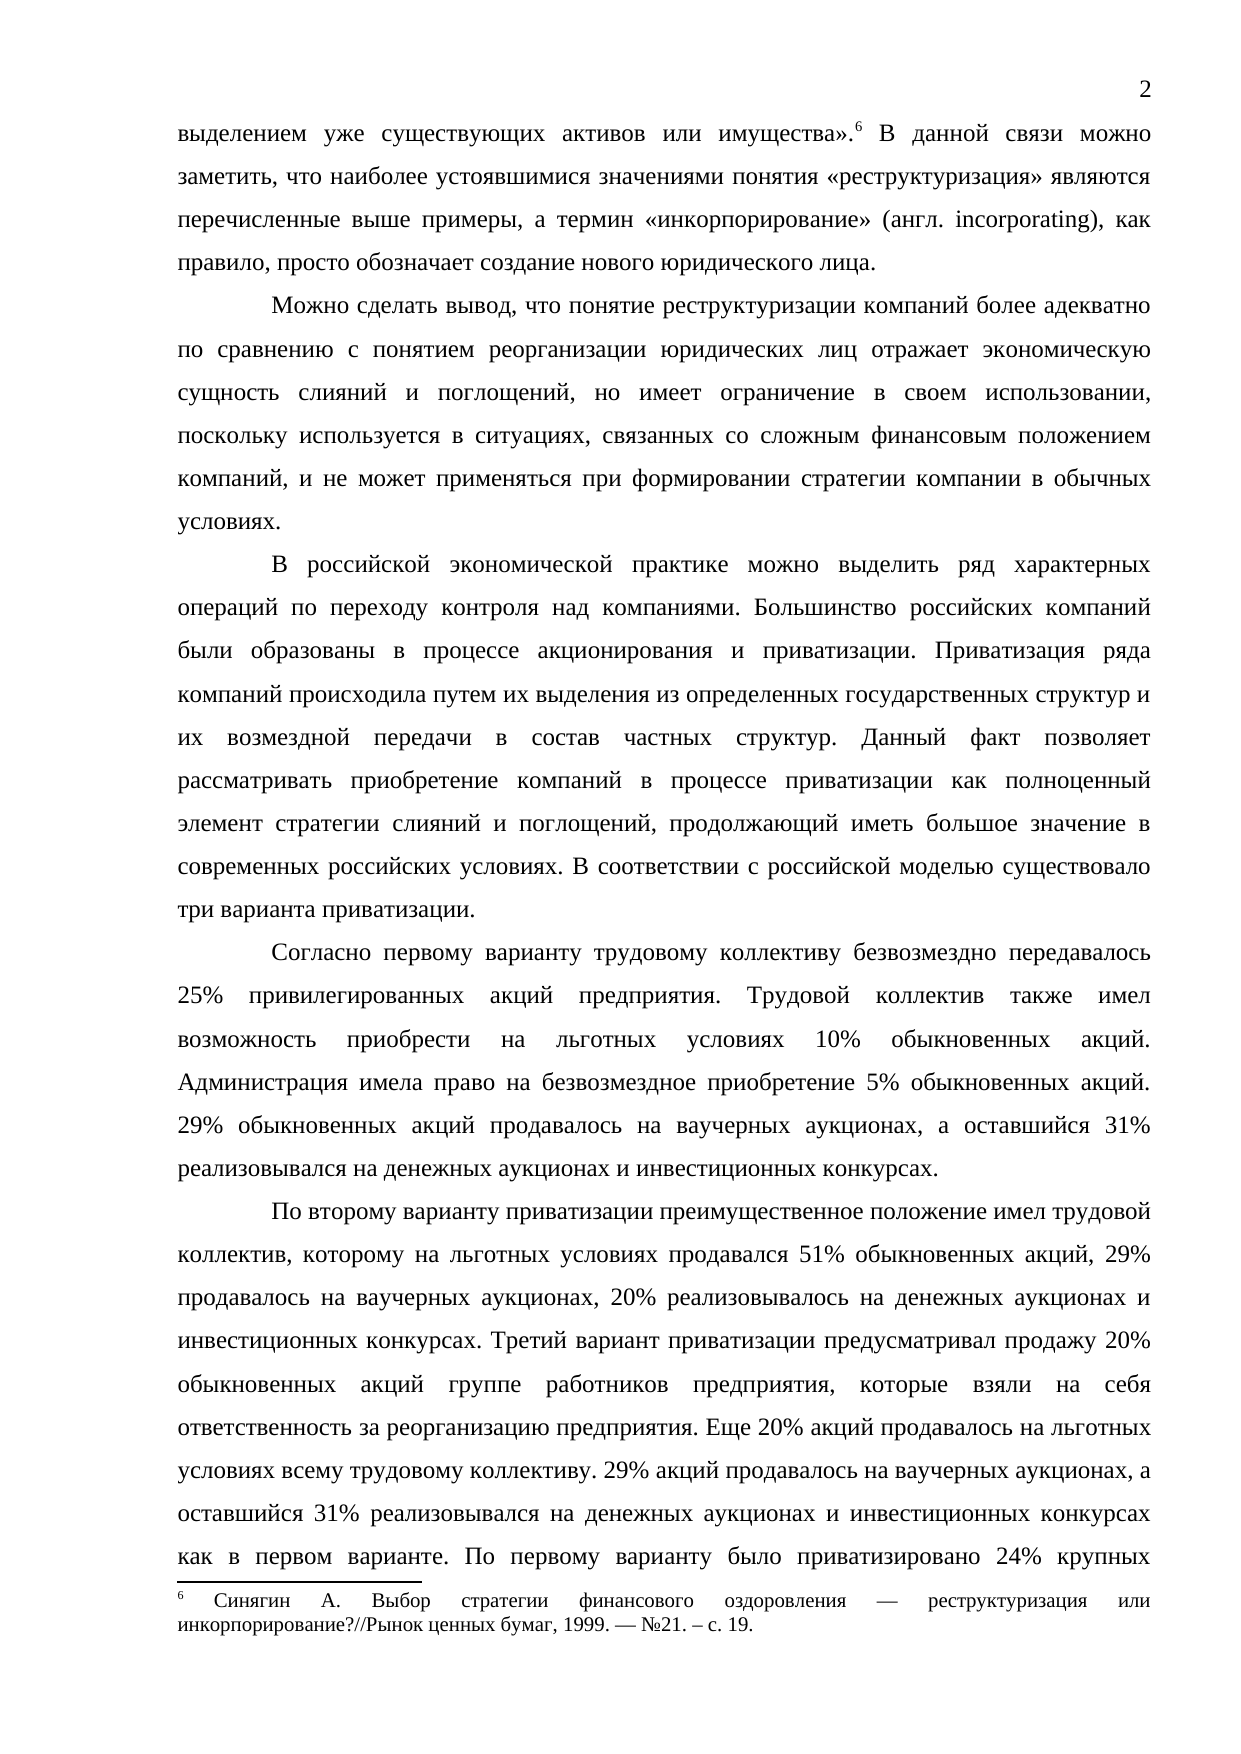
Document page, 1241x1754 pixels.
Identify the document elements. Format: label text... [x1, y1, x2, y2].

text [177, 118, 1152, 276]
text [177, 1196, 1152, 1570]
text Можно сделать вывод, что понятие реструктуризации компаний более адекватно по сравнению с понятием реорганизации юридических лиц отражает экономическую сущность слияний и поглощений, но имеет ограничение в своем использовании, поскольку используется в ситуациях, связанных со сложным финансовым положением компаний, и не может применяться при формировании стратегии компании в обычных условиях. [177, 291, 1152, 535]
text В российской экономической практике можно выделить ряд характерных операций по переходу контроля над компаниями. Большинство российских компаний были образованы в процессе акционирования и приватизации. Приватизация ряда компаний происходила путем их выделения из определенных государственных структур и их возмездной передачи в состав частных структур. Данный факт позволяет рассматривать приобретение компаний в процессе приватизации как полноценный элемент стратегии слияний и поглощений, продолжающий иметь большое значение в современных российских условиях. В соответствии с российской моделью существовало три варианта приватизации. [177, 549, 1152, 923]
text Согласно первому варианту трудовому коллективу безвозмездно передавалось 25% привилегированных акций предприятия. Трудовой коллектив также имел возможность приобрести на льготных условиях 10% обыкновенных акций. Администрация имела право на безвозмездное приобретение 5% обыкновенных акций. 29% обыкновенных акций продавалось на ваучерных аукционах, а оставшийся 31% реализовывался на денежных аукционах и инвестиционных конкурсах. [177, 937, 1152, 1182]
